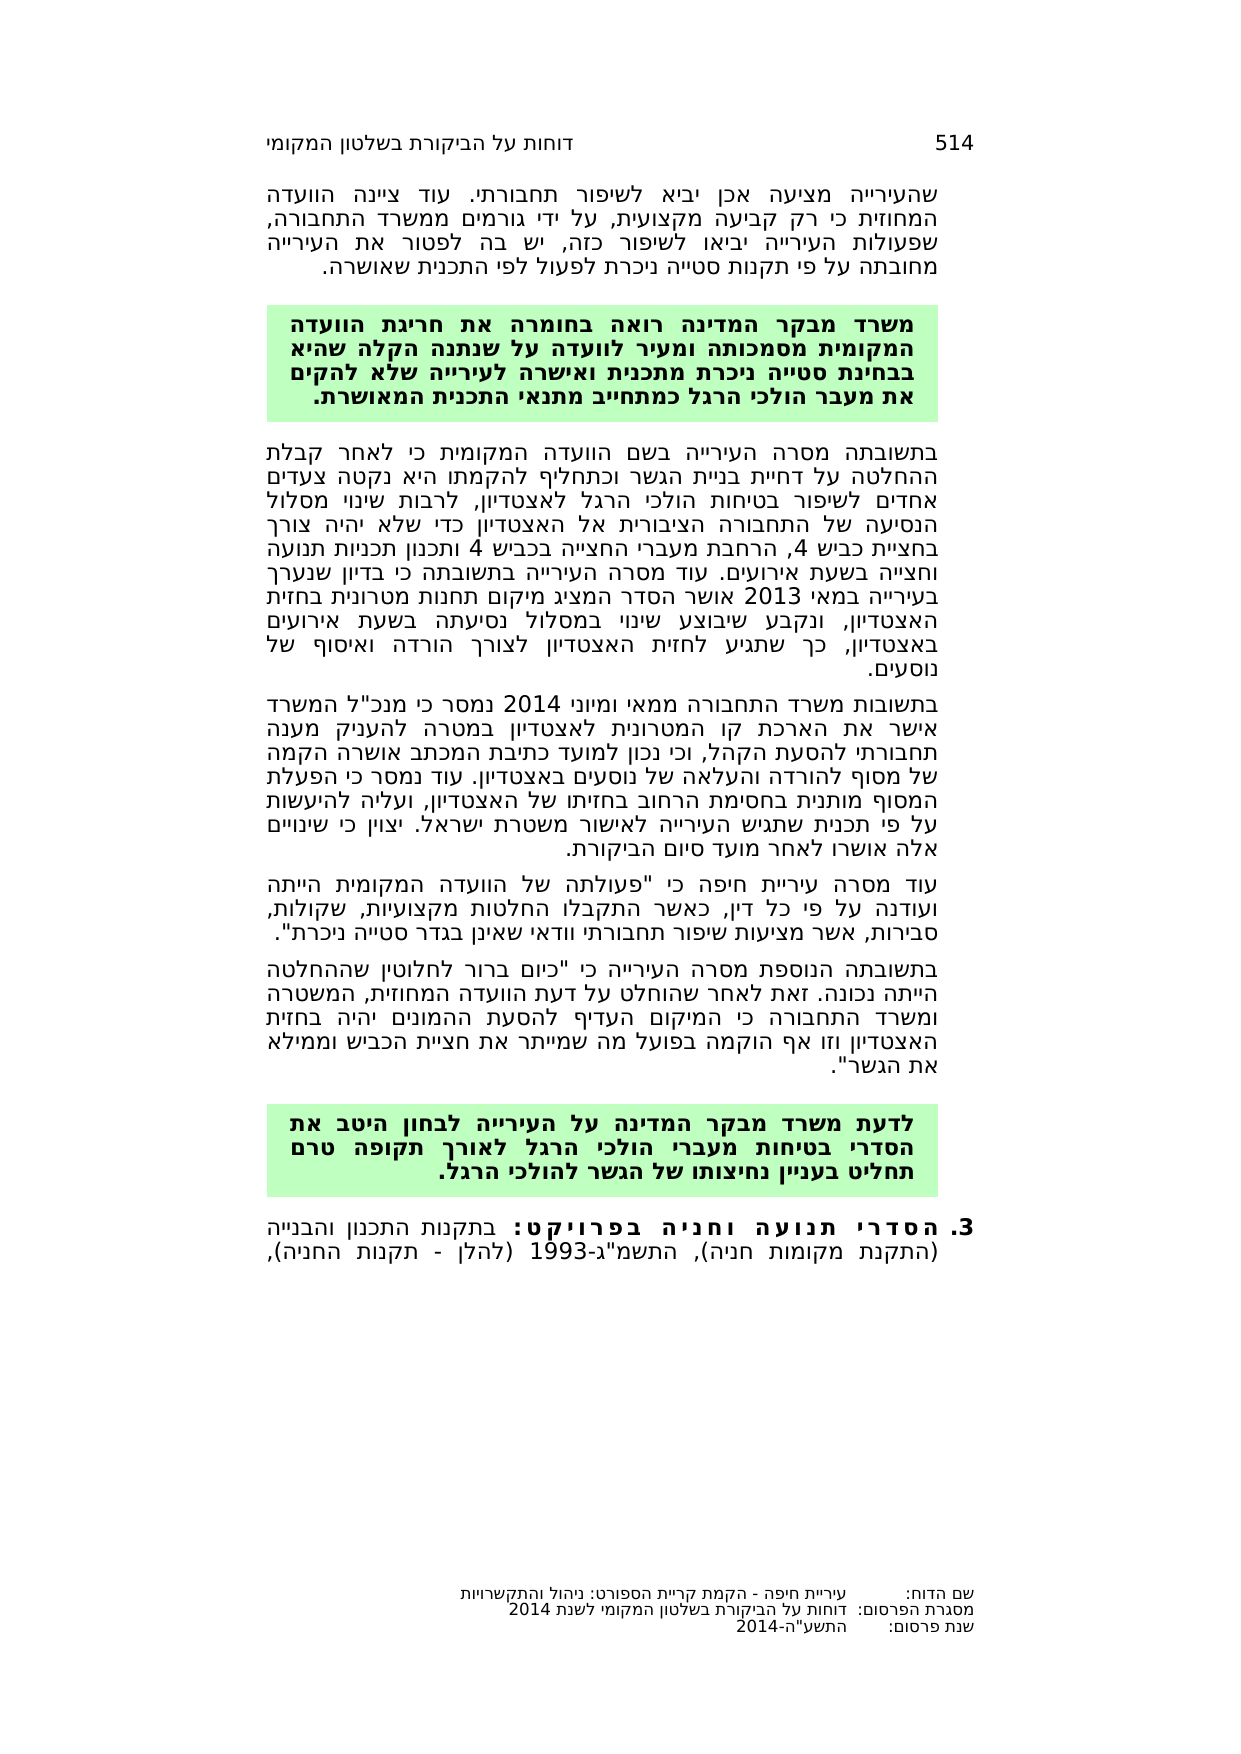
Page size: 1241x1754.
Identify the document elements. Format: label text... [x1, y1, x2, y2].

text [266, 1216, 974, 1264]
text עוד נמצא כי ביוני 2014 הבהירה הוועדה המחוזית לעירייה כי לא ניתן להוציא אישור אכלוס לפרויקט בטרם תפורסם הקלה בנוגע להקמת הגשר להולכי רגל מעל כביש 4. נוסף על כך נדרשה הוועדה המקומית להמציא, כתנאי למתן ההקלה, אישור של משרד התחבורה כי הפתרון שהעירייה מציעה אכן יביא לשיפור תחבורתי. עוד ציינה הוועדה המחוזית כי רק קביעה מקצועית, על ידי גורמים ממשרד התחבורה, שפעולות העירייה יביאו לשיפור כזה, יש בה לפטור את העירייה מחובתה על פי תקנות סטייה ניכרת לפעול לפי התכנית שאושרה. [266, 183, 939, 279]
text בתשובות משרד התחבורה ממאי ומיוני 2014 נמסר כי מנכ"ל המשרד אישר את הארכת קו המטרונית לאצטדיון במטרה להעניק מענה תחבורתי להסעת הקהל, וכי נכון למועד כתיבת המכתב אושרה הקמה של מסוף להורדה והעלאה של נוסעים באצטדיון. עוד נמסר כי הפעלת המסוף מותנית בחסימת הרחוב בחזיתו של האצטדיון, ועליה להיעשות על פי תכנית שתגיש העירייה לאישור משטרת ישראל. יצוין כי שינויים אלה אושרו לאחר מועד סיום הביקורת. [266, 693, 939, 861]
text משרד מבקר המדינה רואה בחומרה את חריגת הוועדה המקומית מסמכותה ומעיר לוועדה על שנתנה הקלה שהיא בבחינת סטייה ניכרת מתכנית ואישרה לעירייה שלא להקים את מעבר הולכי הרגל כמתחייב מתנאי התכנית המאושרת. [267, 305, 938, 422]
text עוד מסרה עיריית חיפה כי "פעולתה של הוועדה המקומית הייתה ועודנה על פי כל דין, כאשר התקבלו החלטות מקצועיות, שקולות, סבירות, אשר מציעות שיפור תחבורתי וודאי שאינן בגדר סטייה ניכרת". [266, 874, 939, 946]
text לדעת משרד מבקר המדינה על העירייה לבחון היטב את הסדרי בטיחות מעברי הולכי הרגל לאורך תקופה טרם תחליט בעניין נחיצותו של הגשר להולכי הרגל. [267, 1104, 938, 1197]
text בתשובתה מסרה העירייה בשם הוועדה המקומית כי לאחר קבלת ההחלטה על דחיית בניית הגשר וכתחליף להקמתו היא נקטה צעדים אחדים לשיפור בטיחות הולכי הרגל לאצטדיון, לרבות שינוי מסלול הנסיעה של התחבורה הציבורית אל האצטדיון כדי שלא יהיה צורך בחציית כביש 4, הרחבת מעברי החצייה בכביש 4 ותכנון תכניות תנועה וחצייה בשעת אירועים. עוד מסרה העירייה בתשובתה כי בדיון שנערך בעירייה במאי 2013 אושר הסדר המציג מיקום תחנות מטרונית בחזית האצטדיון, ונקבע שיבוצע שינוי במסלול נסיעתה בשעת אירועים באצטדיון, כך שתגיע לחזית האצטדיון לצורך הורדה ואיסוף של נוסעים. [266, 441, 939, 681]
text בתשובתה הנוספת מסרה העירייה כי "כיום ברור לחלוטין שההחלטה הייתה נכונה. זאת לאחר שהוחלט על דעת הוועדה המחוזית, המשטרה ומשרד התחבורה כי המיקום העדיף להסעת ההמונים יהיה בחזית האצטדיון וזו אף הוקמה בפועל מה שמייתר את חציית הכביש וממילא את הגשר". [266, 958, 939, 1078]
